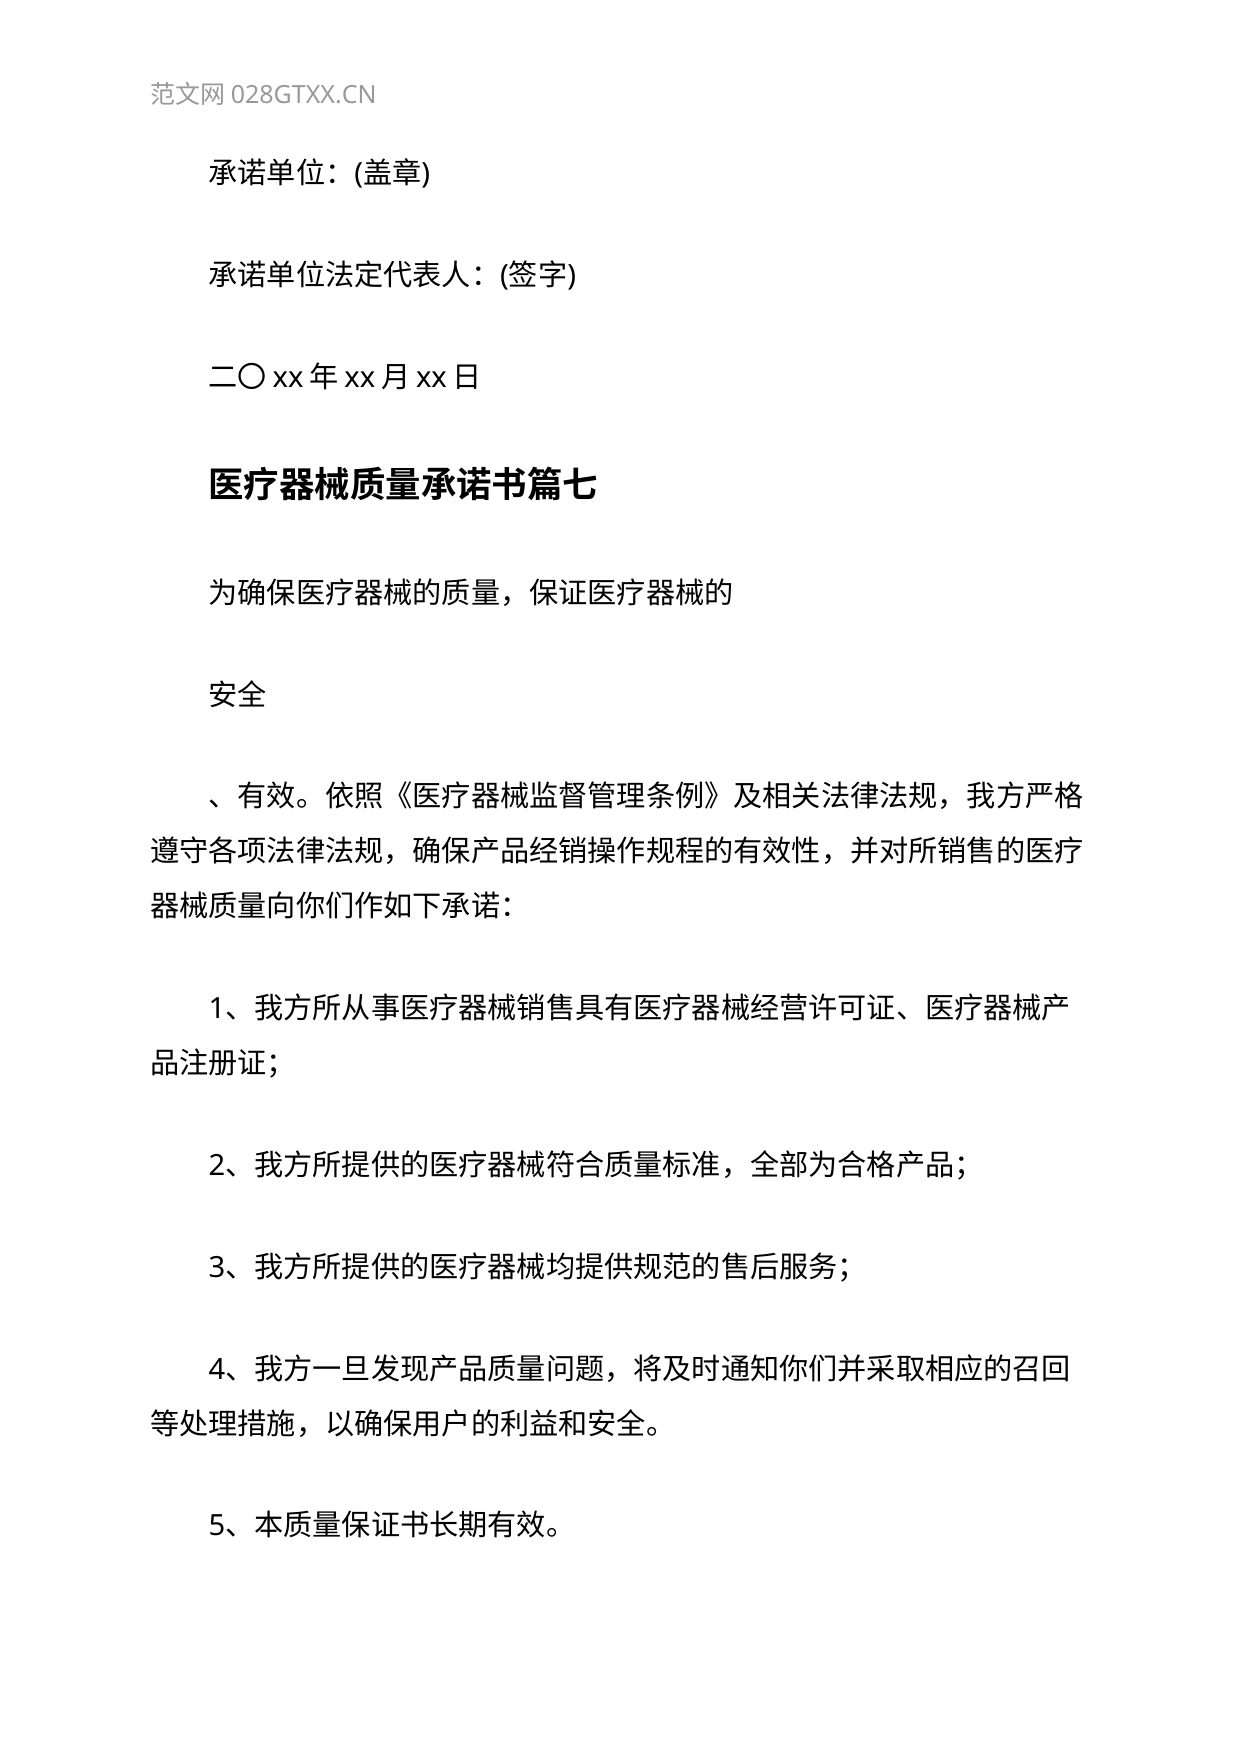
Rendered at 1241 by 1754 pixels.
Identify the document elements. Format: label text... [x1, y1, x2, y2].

text 医疗器械质量承诺书篇七 [150, 456, 1090, 507]
text 2、我方所提供的医疗器械符合质量标准，全部为合格产品； [150, 1141, 1090, 1184]
text 3、我方所提供的医疗器械均提供规范的售后服务； [150, 1243, 1090, 1286]
text 1、我方所从事医疗器械销售具有医疗器械经营许可证、医疗器械产品注册证； [150, 984, 1090, 1082]
text 承诺单位法定代表人：(签字) [150, 252, 1090, 294]
text 4、我方一旦发现产品质量问题，将及时通知你们并采取相应的召回等处理措施，以确保用户的利益和安全。 [150, 1345, 1090, 1442]
text 、有效。依照《医疗器械监督管理条例》及相关法律法规，我方严格遵守各项法律法规，确保产品经销操作规程的有效性，并对所销售的医疗器械质量向你们作如下承诺： [150, 773, 1090, 925]
text 承诺单位：(盖章) [150, 150, 1090, 192]
text 安全 [150, 671, 1090, 713]
text 为确保医疗器械的质量，保证医疗器械的 [150, 569, 1090, 612]
text 5、本质量保证书长期有效。 [150, 1502, 1090, 1544]
text 二〇xx年xx月xx日 [150, 354, 1090, 396]
